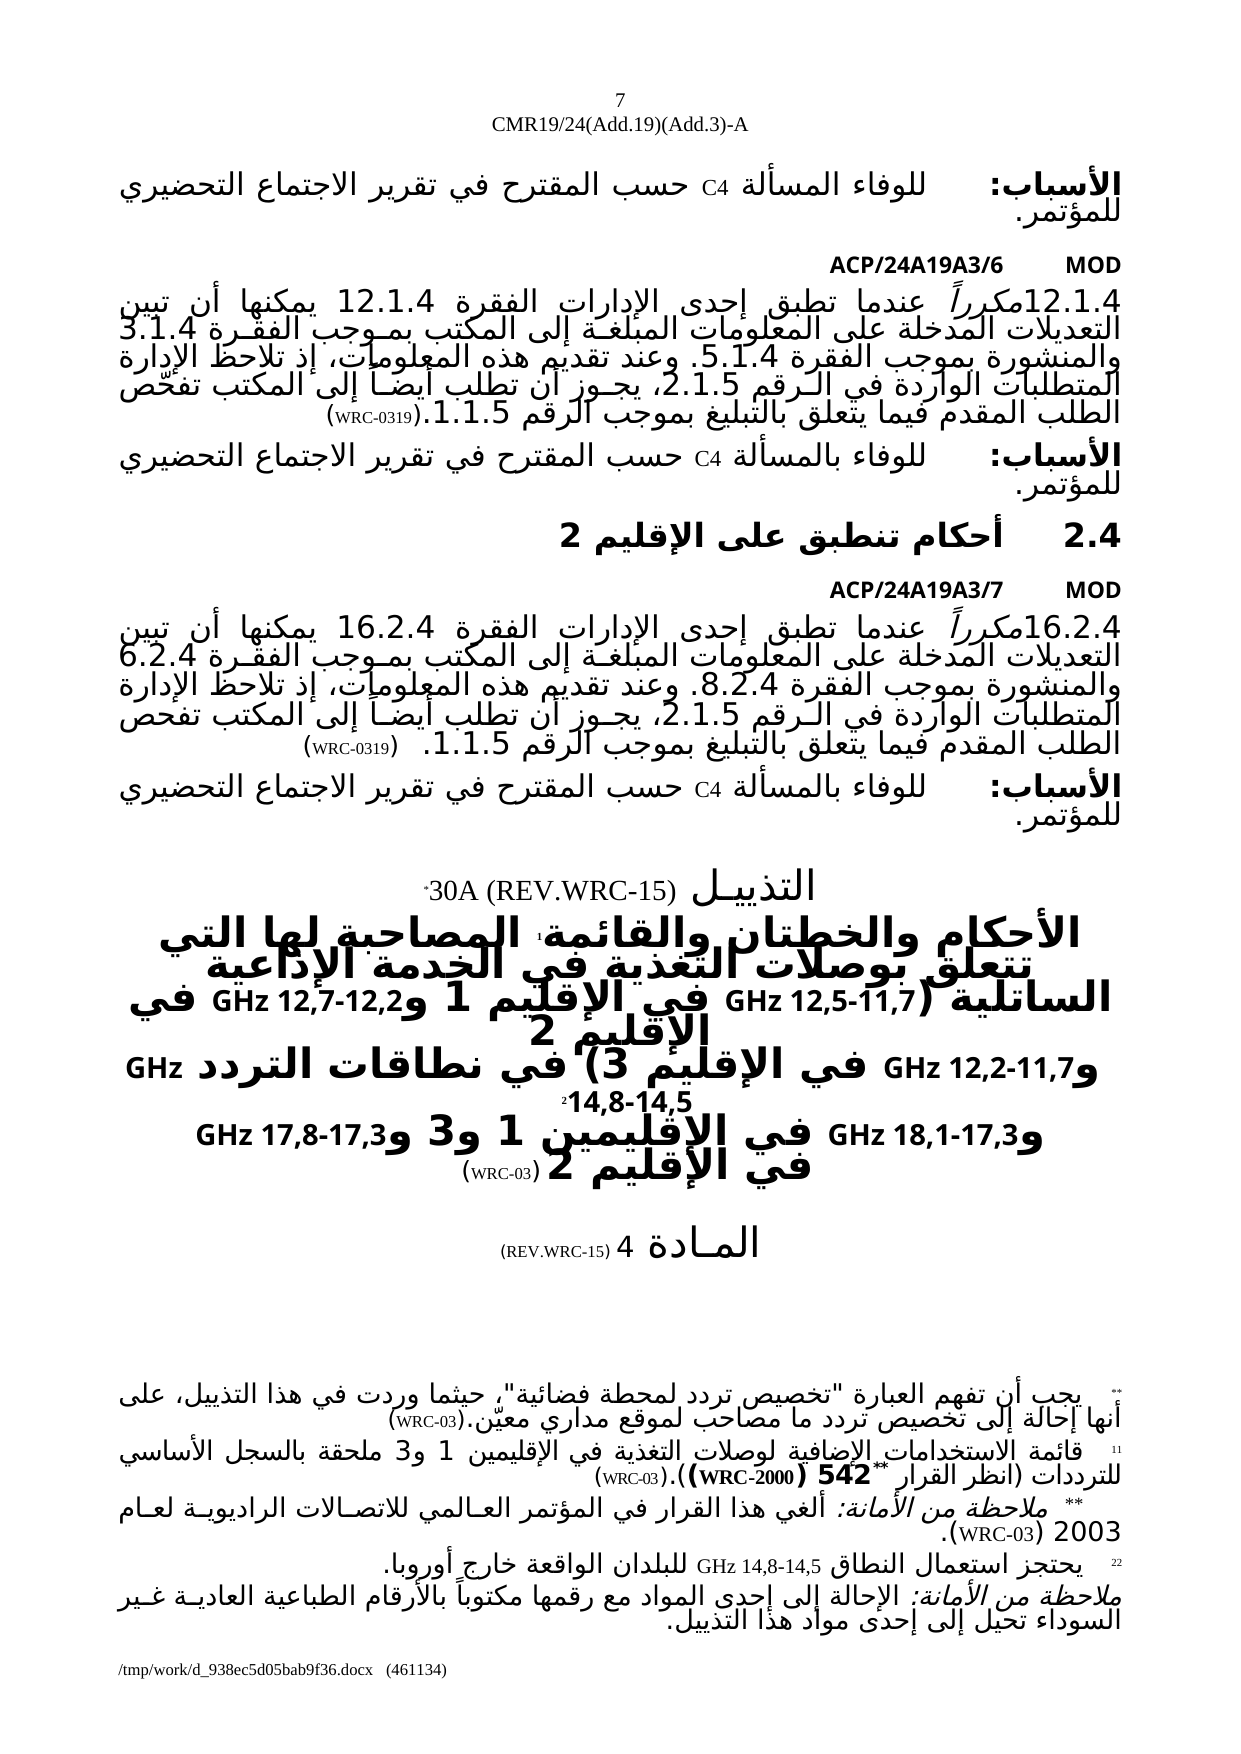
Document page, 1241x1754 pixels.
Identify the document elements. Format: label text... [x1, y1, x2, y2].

text MOD ACP/24A19A3/6#50071 [118, 254, 1122, 278]
text الأسباب: للوفاء بالمسألة C4 حسب المقترح في تقرير الاجتماع التحضيري للمؤتمر. [118, 774, 1122, 832]
subtitle 2.4 أحكام تنطبق على الإقليم 2 [601, 522, 847, 553]
text 16.2.4مكرراً عندما تطبق إحدى الإدارات الفقرة 16.2.4 يمكنها أن تبين التعديلات المدخلة على المعلومات المبلغة إلى المكتب بموجب الفقرة 6.2.4 والمنشورة بموجب الفقرة 8.2.4. (WRC-) [118, 616, 1122, 761]
title الأحكام والخطتان والقائمة1 المصاحبة لها التي تتعلق بوصلات التغذية في الخدمة الإذاعية الساتلية (GHz 12,5-11,7 في الإقليم 1 وGHz 12,7-12,2 في الإقليم 2 وGHz 12,2-11,7 في الإقليم 3) في نطاقات التردد GHz 14,8-14,52 وGHz 18,1-17,3 في الإقليمين 1 و3 وGHz 17,8-17,3 في الإقليم 2 (WRC-03) [118, 921, 1122, 1189]
text الأسباب: للوفاء بالمسألة C4 حسب المقترح في تقرير الاجتماع التحضيري للمؤتمر. [118, 443, 1122, 501]
text 12.1.4مكرراً عندما تطبق إحدى الإدارات الفقرة 12.1.4 يمكنها أن تبين التعديلات المدخلة على المعلومات المبلغة إلى المكتب بموجب الفقرة 3.1.4 والمنشورة بموجب الفقرة 5.1.4. (WRC-) [118, 291, 1122, 431]
subtitle 2.4 أحكام تنطبق على الإقليم 2 [822, 522, 1122, 553]
text الأسباب: للوفاء المسألة C4 حسب المقترح في تقرير الاجتماع التحضيري للمؤتمر. [118, 173, 1122, 229]
text MOD ACP/24A19A3/7#50072 [118, 578, 1122, 603]
subtitle 2.4 أحكام تنطبق على الإقليم 2 [118, 522, 637, 553]
text المـادة 4 (REV.WRC-15) [118, 1227, 1122, 1265]
text التذييـل 30A (REV.WRC-15)* [118, 870, 1122, 908]
